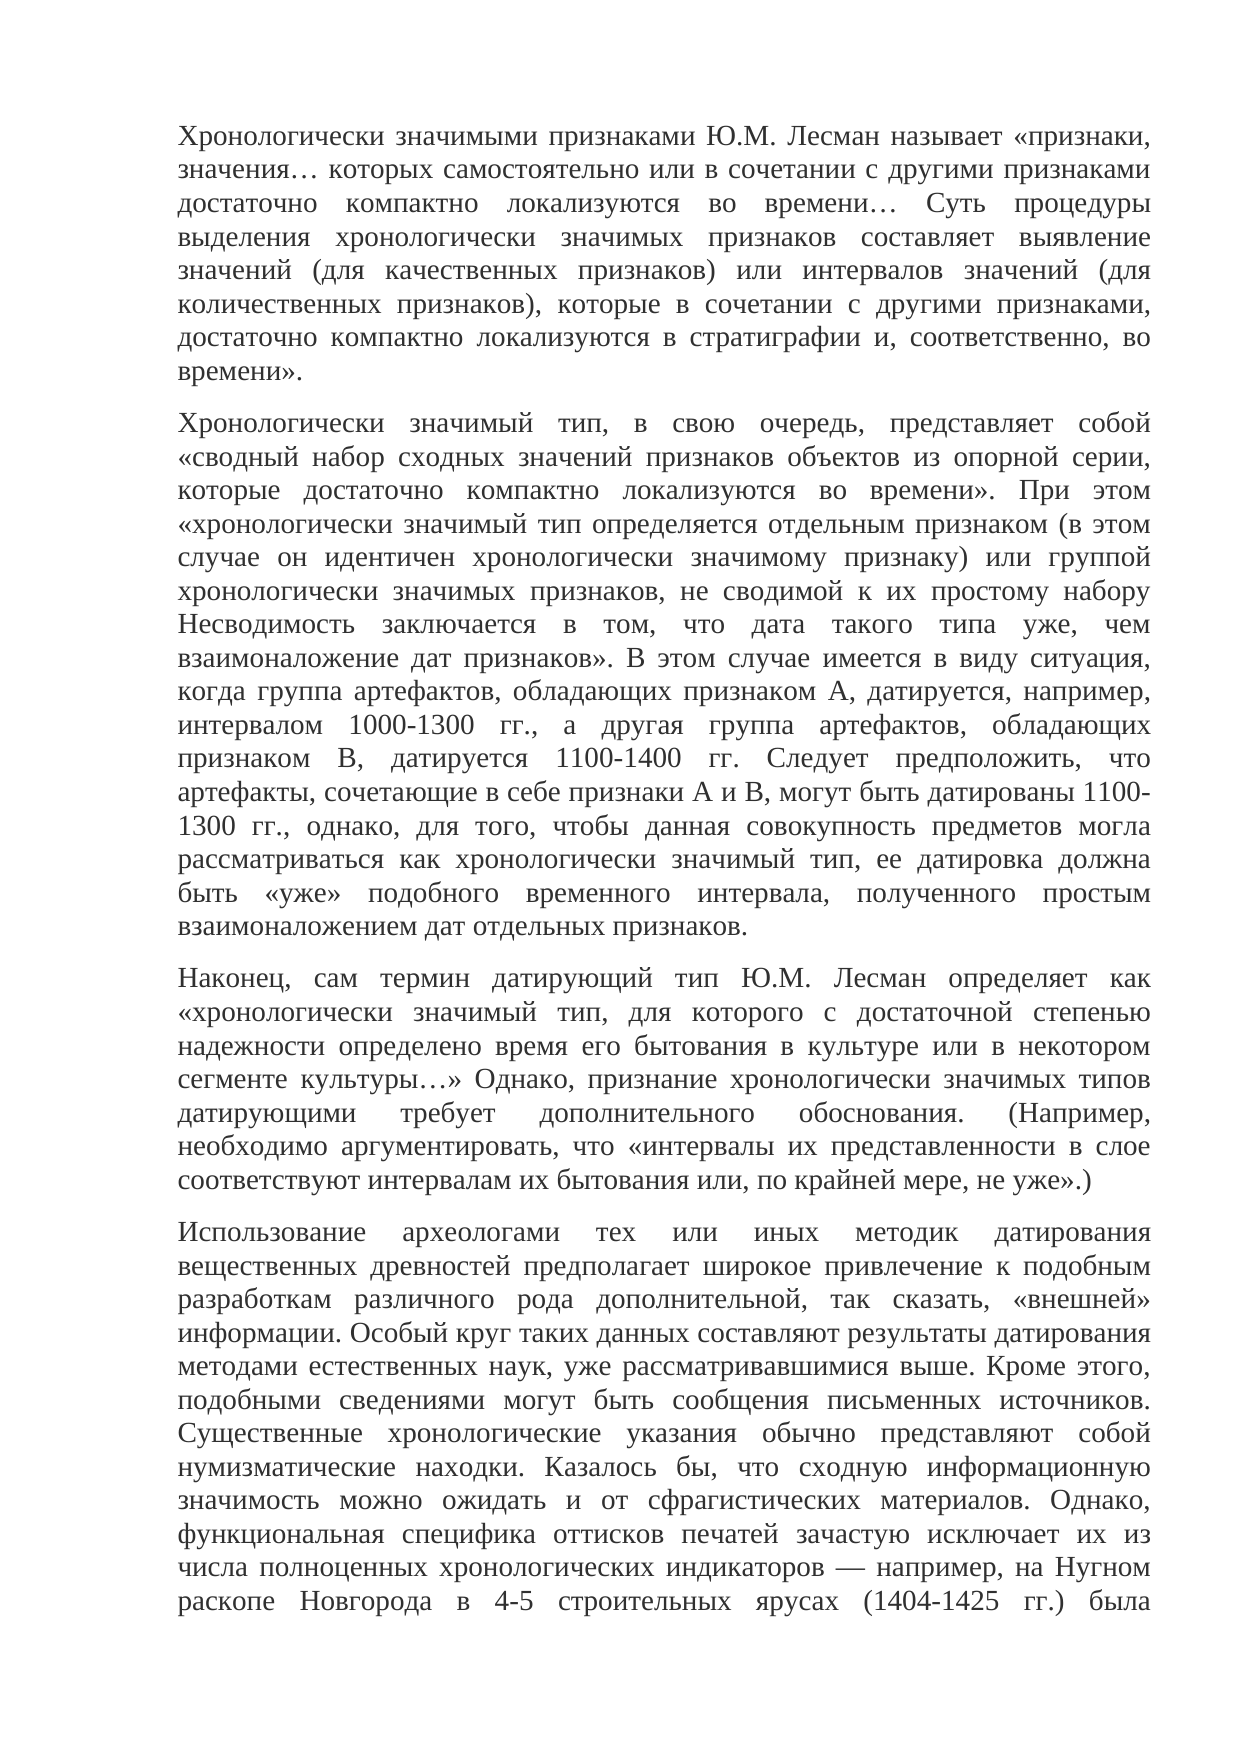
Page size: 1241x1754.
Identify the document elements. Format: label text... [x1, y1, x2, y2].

text Наконец, сам термин датирующий тип Ю.М. Лесман определяет как «хронологически значимый тип, для которого с достаточной степенью надежности определено время его бытования в культуре или в некотором сегменте культуры…» Однако, признание хронологически значимых типов датирующими требует дополнительного обоснования. (Например, необходимо аргументировать, что «интервалы их представленности в слое соответствуют интервалам их бытования или, по крайней мере, не уже».) [177, 961, 1152, 1195]
text Хронологически значимый тип, в свою очередь, представляет собой «сводный набор сходных значений признаков объектов из опорной серии, которые достаточно компактно локализуются во времени». При этом «хронологически значимый тип определяется отдельным признаком (в этом случае он идентичен хронологически значимому признаку) или группой хронологически значимых признаков, не сводимой к их простому набору Несводимость заключается в том, что дата такого типа уже, чем взаимоналожение дат признаков». В этом случае имеется в виду ситуация, когда группа артефактов, обладающих признаком А, датируется, например, интервалом 1000-1300 гг., а другая группа артефактов, обладающих признаком В, датируется 1100-1400 гг. Следует предположить, что артефакты, сочетающие в себе признаки А и В, могут быть датированы 1100-1300 гг., однако, для того, чтобы данная совокупность предметов могла рассматриваться как хронологически значимый тип, ее датировка должна быть «уже» подобного временного интервала, полученного простым взаимоналожением дат отдельных признаков. [177, 405, 1152, 942]
text Хронологически значимыми признаками Ю.М. Лесман называет «признаки, значения… которых самостоятельно или в сочетании с другими признаками достаточно компактно локализуются во времени… Суть процедуры выделения хронологически значимых признаков составляет выявление значений (для качественных признаков) или интервалов значений (для количественных признаков), которые в сочетании с другими признаками, достаточно компактно локализуются в стратиграфии и, соответственно, во времени». [177, 118, 1152, 386]
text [177, 1214, 1152, 1617]
